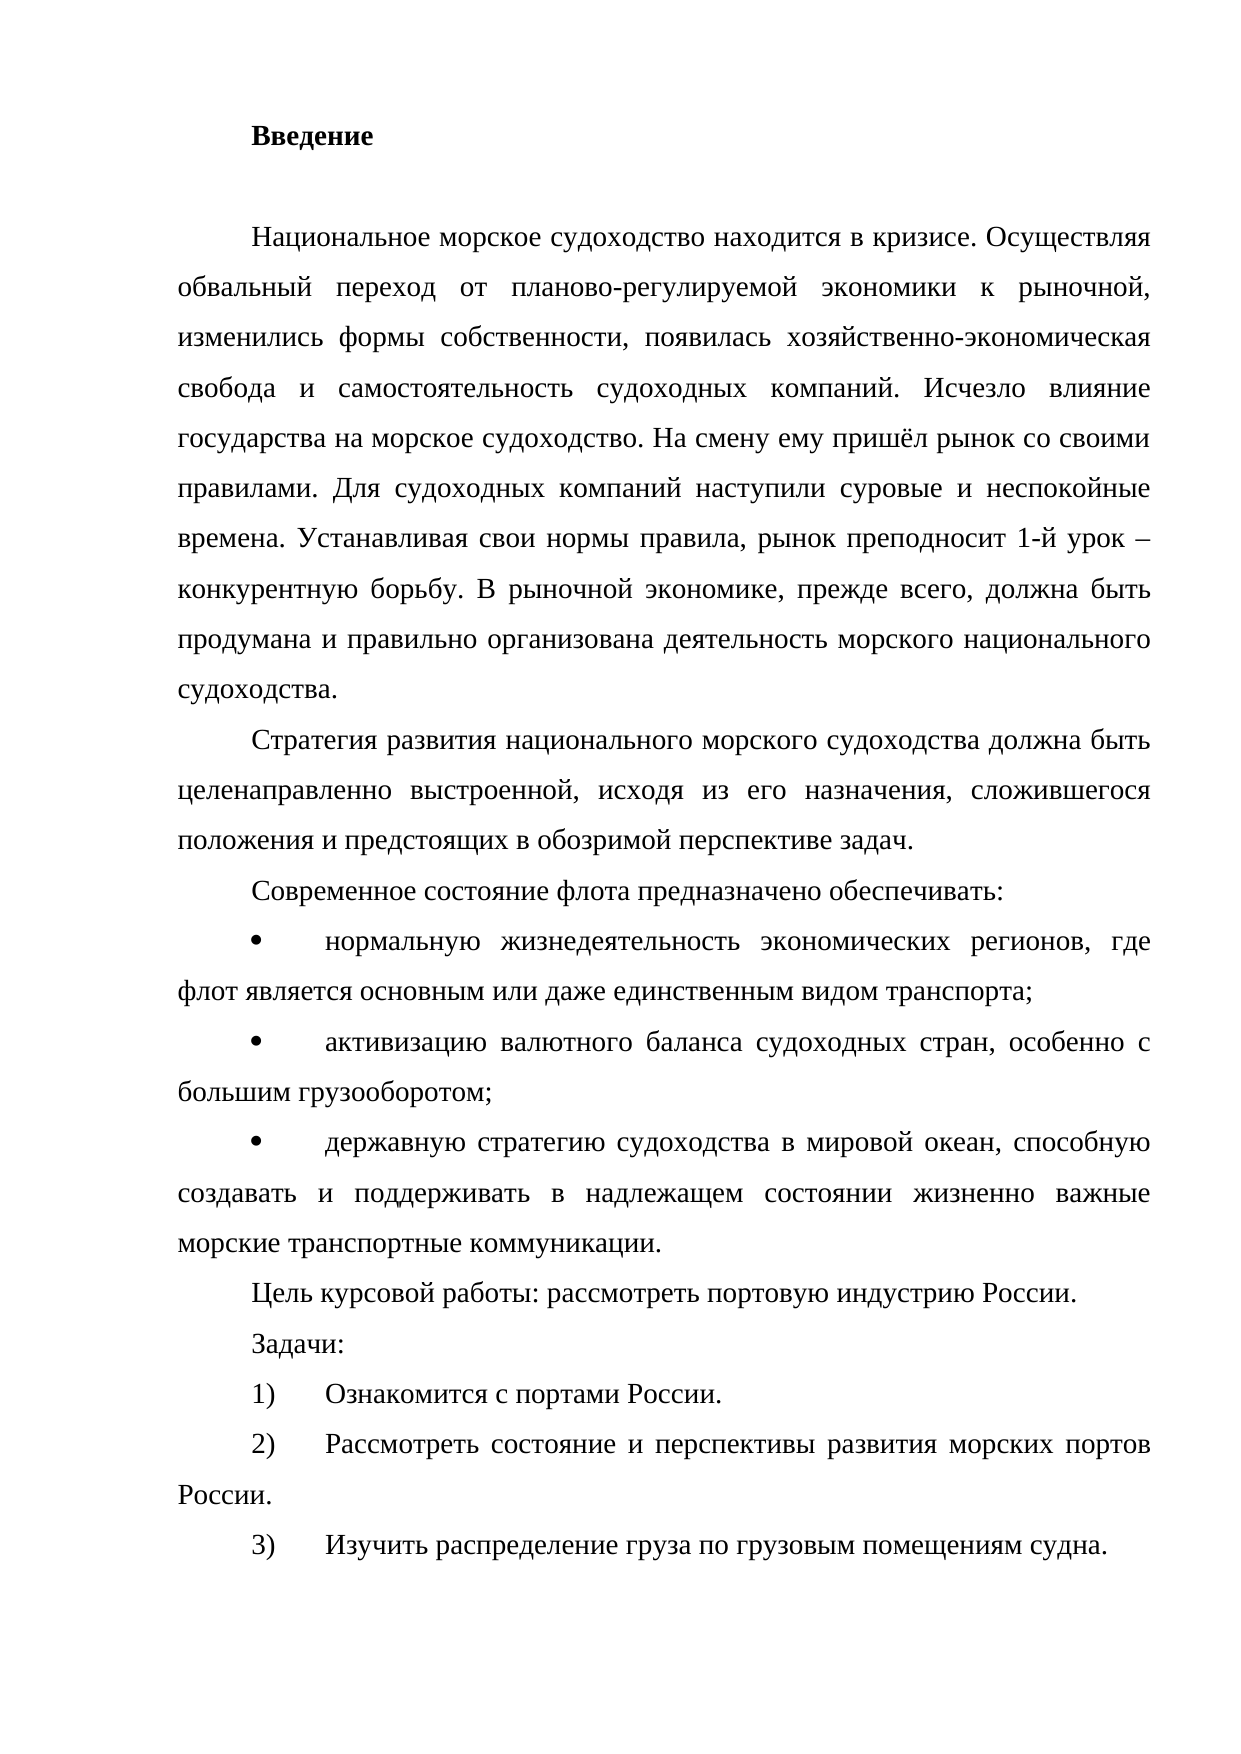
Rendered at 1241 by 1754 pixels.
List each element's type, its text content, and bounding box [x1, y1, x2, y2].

text Стратегия развития национального морского судоходства должна быть целенаправленно выстроенной, исходя из его назначения, сложившегося положения и предстоящих в обозримой перспективе задач. [177, 722, 1152, 856]
list Рассмотреть состояние и перспективы развития морских портов России. [177, 1427, 1152, 1510]
text Введение [177, 118, 1152, 152]
list Изучить распределение груза по грузовым помещениям судна. [177, 1527, 1152, 1561]
list активизацию валютного баланса судоходных стран, особенно с большим грузооборотом; [177, 1024, 1152, 1108]
text Цель курсовой работы: рассмотреть портовую индустрию России. [177, 1276, 1152, 1309]
list Ознакомится с портами России. [177, 1376, 1152, 1410]
text Современное состояние флота предназначено обеспечивать: [177, 873, 1152, 906]
list нормальную жизнедеятельность экономических регионов, где флот является основным или даже единственным видом транспорта; [177, 923, 1152, 1007]
text Задачи: [177, 1326, 1152, 1359]
text Национальное морское судоходство находится в кризисе. Осуществляя обвальный переход от планово-регулируемой экономики к рыночной, изменились формы собственности, появилась хозяйственно-экономическая свобода и самостоятельность судоходных компаний. Исчезло влияние государства на морское судоходство. На смену ему пришёл рынок со своими правилами. Для судоходных компаний наступили суровые и неспокойные времена. Устанавливая свои нормы правила, рынок преподносит 1-й урок – конкурентную борьбу. В рыночной экономике, прежде всего, должна быть продумана и правильно организована деятельность морского национального судоходства. [177, 219, 1152, 705]
list державную стратегию судоходства в мировой океан, способную создавать и поддерживать в надлежащем состоянии жизненно важные морские транспортные коммуникации. [177, 1124, 1152, 1259]
